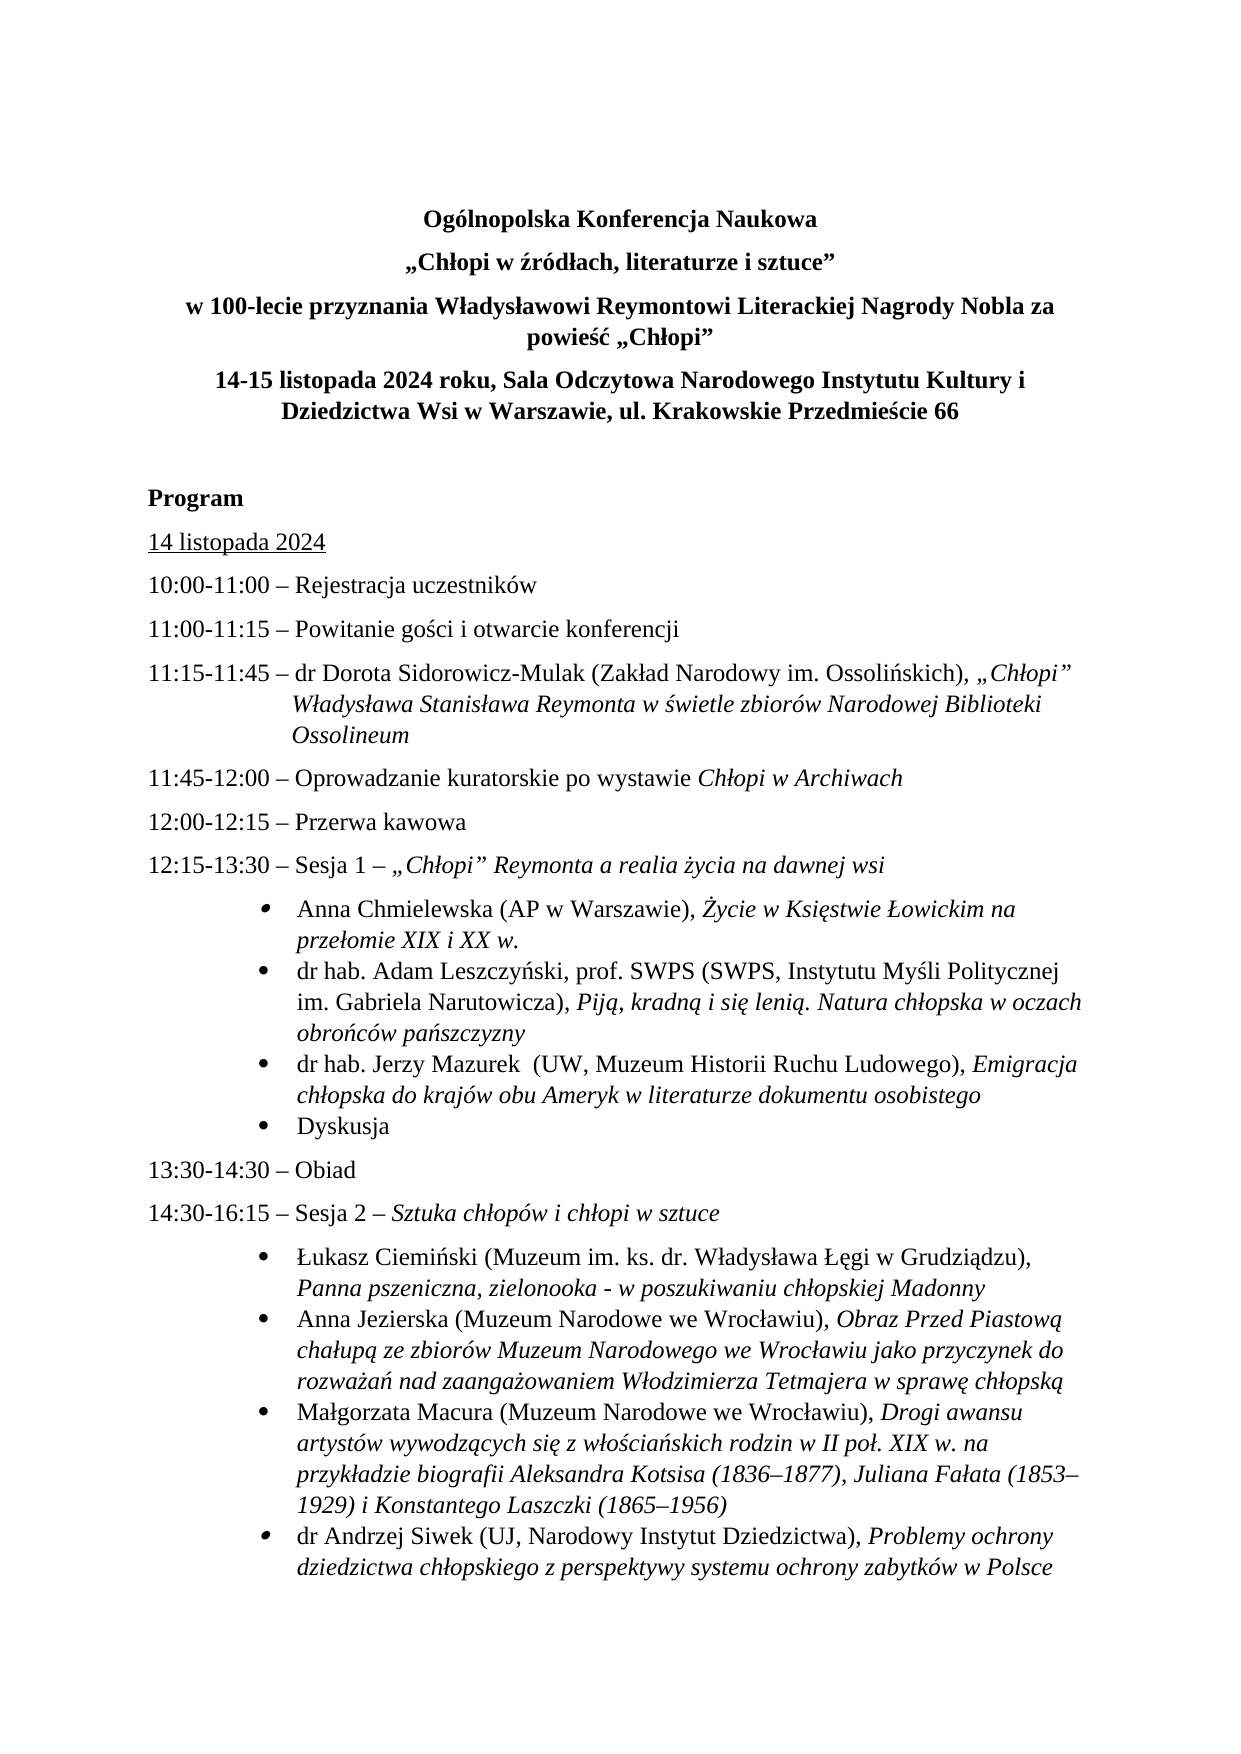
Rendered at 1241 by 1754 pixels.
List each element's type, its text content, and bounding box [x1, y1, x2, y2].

text w 100-lecie przyznania Władysławowi Reymontowi Literackiej Nagrody Nobla za powieść „Chłopi” [148, 291, 1093, 351]
text 12:15-13:30 – Sesja 1 – „Chłopi” Reymonta a realia życia na dawnej wsi [148, 850, 1093, 879]
list dr Andrzej Siwek (UJ, Narodowy Instytut Dziedzictwa), Problemy ochrony dziedzictwa chłopskiego z perspektywy systemu ochrony zabytków w Polsce [259, 1521, 1093, 1581]
text Ogólnopolska Konferencja Naukowa [148, 204, 1093, 232]
list dr hab. Jerzy Mazurek (UW, Muzeum Historii Ruchu Ludowego), Emigracja chłopska do krajów obu Ameryk w literaturze dokumentu osobistego [259, 1049, 1093, 1109]
text 13:30-14:30 – Obiad [148, 1155, 1093, 1183]
text 11:45-12:00 – Oprowadzanie kuratorskie po wystawie Chłopi w Archiwach [148, 763, 1093, 792]
text „Chłopi w źródłach, literaturze i sztuce” [148, 247, 1093, 276]
text 10:00-11:00 – Rejestracja uczestników [148, 571, 1093, 599]
text Program [148, 483, 1093, 512]
list Dyskusja [259, 1111, 1093, 1140]
text 11:15-11:45 – dr Dorota Sidorowicz-Mulak (Zakład Narodowy im. Ossolińskich), „Chłopi” Władysława Stanisława Reymonta w świetle zbiorów Narodowej Biblioteki Ossolineum [148, 658, 1093, 748]
list dr hab. Adam Leszczyński, prof. SWPS (SWPS, Instytutu Myśli Politycznej im. Gabriela Narutowicza), Piją, kradną i się lenią. Natura chłopska w oczach obrońców pańszczyzny [259, 956, 1093, 1047]
text 11:00-11:15 – Powitanie gości i otwarcie konferencji [148, 614, 1093, 643]
list Anna Jezierska (Muzeum Narodowe we Wrocławiu), Obraz Przed Piastową chałupą ze zbiorów Muzeum Narodowego we Wrocławiu jako przyczynek do rozważań nad zaangażowaniem Włodzimierza Tetmajera w sprawę chłopską [259, 1304, 1093, 1395]
list Małgorzata Macura (Muzeum Narodowe we Wrocławiu), Drogi awansu artystów wywodzących się z włościańskich rodzin w II poł. XIX w. na przykładzie biografii Aleksandra Kotsisa (1836–1877), Juliana Fałata (1853–1929) i Konstantego Laszczki (1865–1956) [259, 1397, 1093, 1519]
list Anna Chmielewska (AP w Warszawie), Życie w Księstwie Łowickim na przełomie XIX i XX w. [259, 894, 1093, 954]
text 14:30-16:15 – Sesja 2 – Sztuka chłopów i chłopi w sztuce [148, 1198, 1093, 1227]
text 14 listopada 2024 [148, 527, 1093, 556]
text 12:00-12:15 – Przerwa kawowa [148, 807, 1093, 836]
text 14-15 listopada 2024 roku, Sala Odczytowa Narodowego Instytutu Kultury i Dziedzictwa Wsi w Warszawie, ul. Krakowskie Przedmieście 66 [148, 365, 1093, 425]
list Łukasz Ciemiński (Muzeum im. ks. dr. Władysława Łęgi w Grudziądzu), Panna pszeniczna, zielonooka - w poszukiwaniu chłopskiej Madonny [259, 1242, 1093, 1302]
